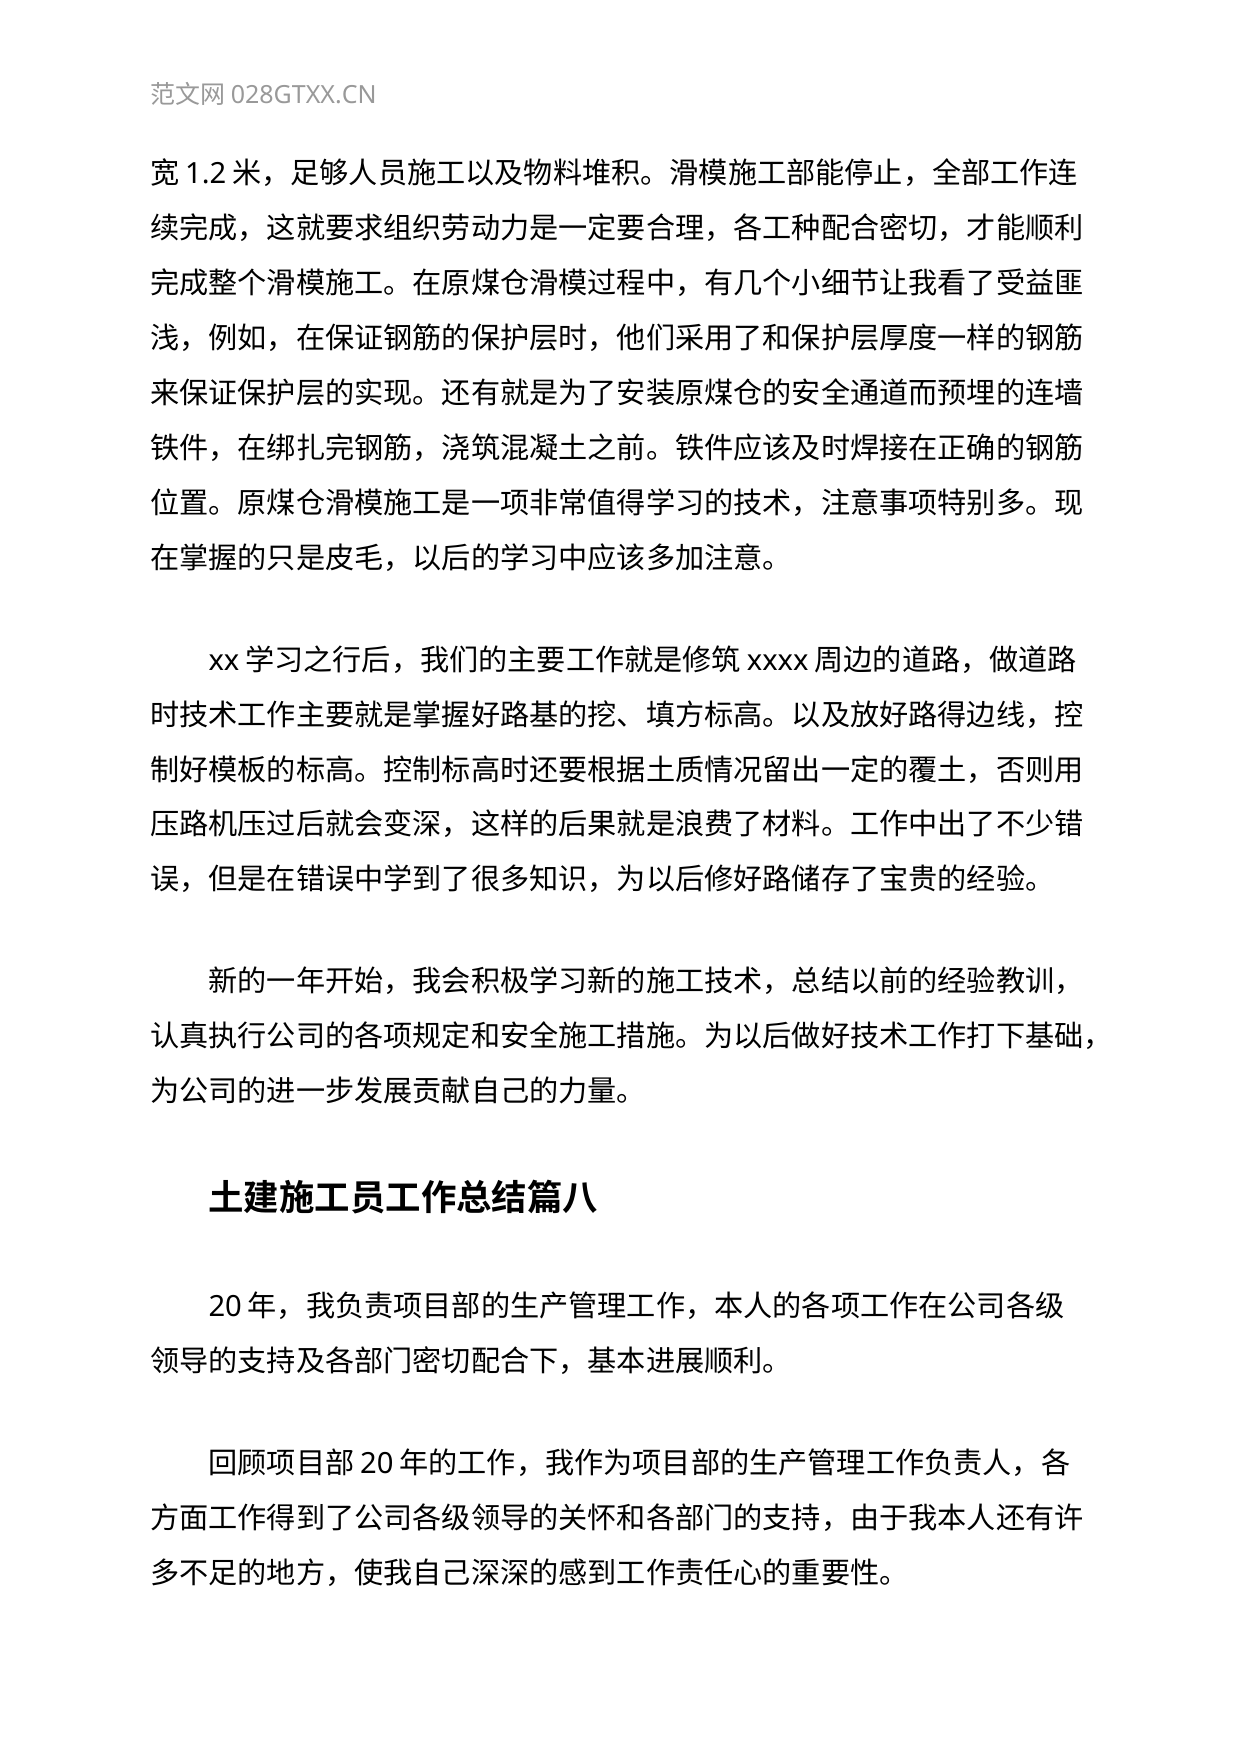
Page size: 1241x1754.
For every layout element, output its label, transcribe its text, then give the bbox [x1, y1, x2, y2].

text 回顾项目部20年的工作，我作为项目部的生产管理工作负责人，各方面工作得到了公司各级领导的关怀和各部门的支持，由于我本人还有许多不足的地方，使我自己深深的感到工作责任心的重要性。 [150, 1439, 1090, 1592]
text 20年，我负责项目部的生产管理工作，本人的各项工作在公司各级领导的支持及各部门密切配合下，基本进展顺利。 [150, 1283, 1090, 1380]
text xx学习之行后，我们的主要工作就是修筑xxxx周边的道路，做道路时技术工作主要就是掌握好路基的挖、填方标高。以及放好路得边线，控制好模板的标高。控制标高时还要根据土质情况留出一定的覆土，否则用压路机压过后就会变深，这样的后果就是浪费了材料。工作中出了不少错误，但是在错误中学到了很多知识，为以后修好路储存了宝贵的经验。 [150, 636, 1090, 898]
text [150, 150, 1090, 577]
text 土建施工员工作总结篇八 [150, 1169, 1090, 1220]
text 新的一年开始，我会积极学习新的施工技术，总结以前的经验教训，认真执行公司的各项规定和安全施工措施。为以后做好技术工作打下基础，为公司的进一步发展贡献自己的力量。 [150, 958, 1090, 1110]
